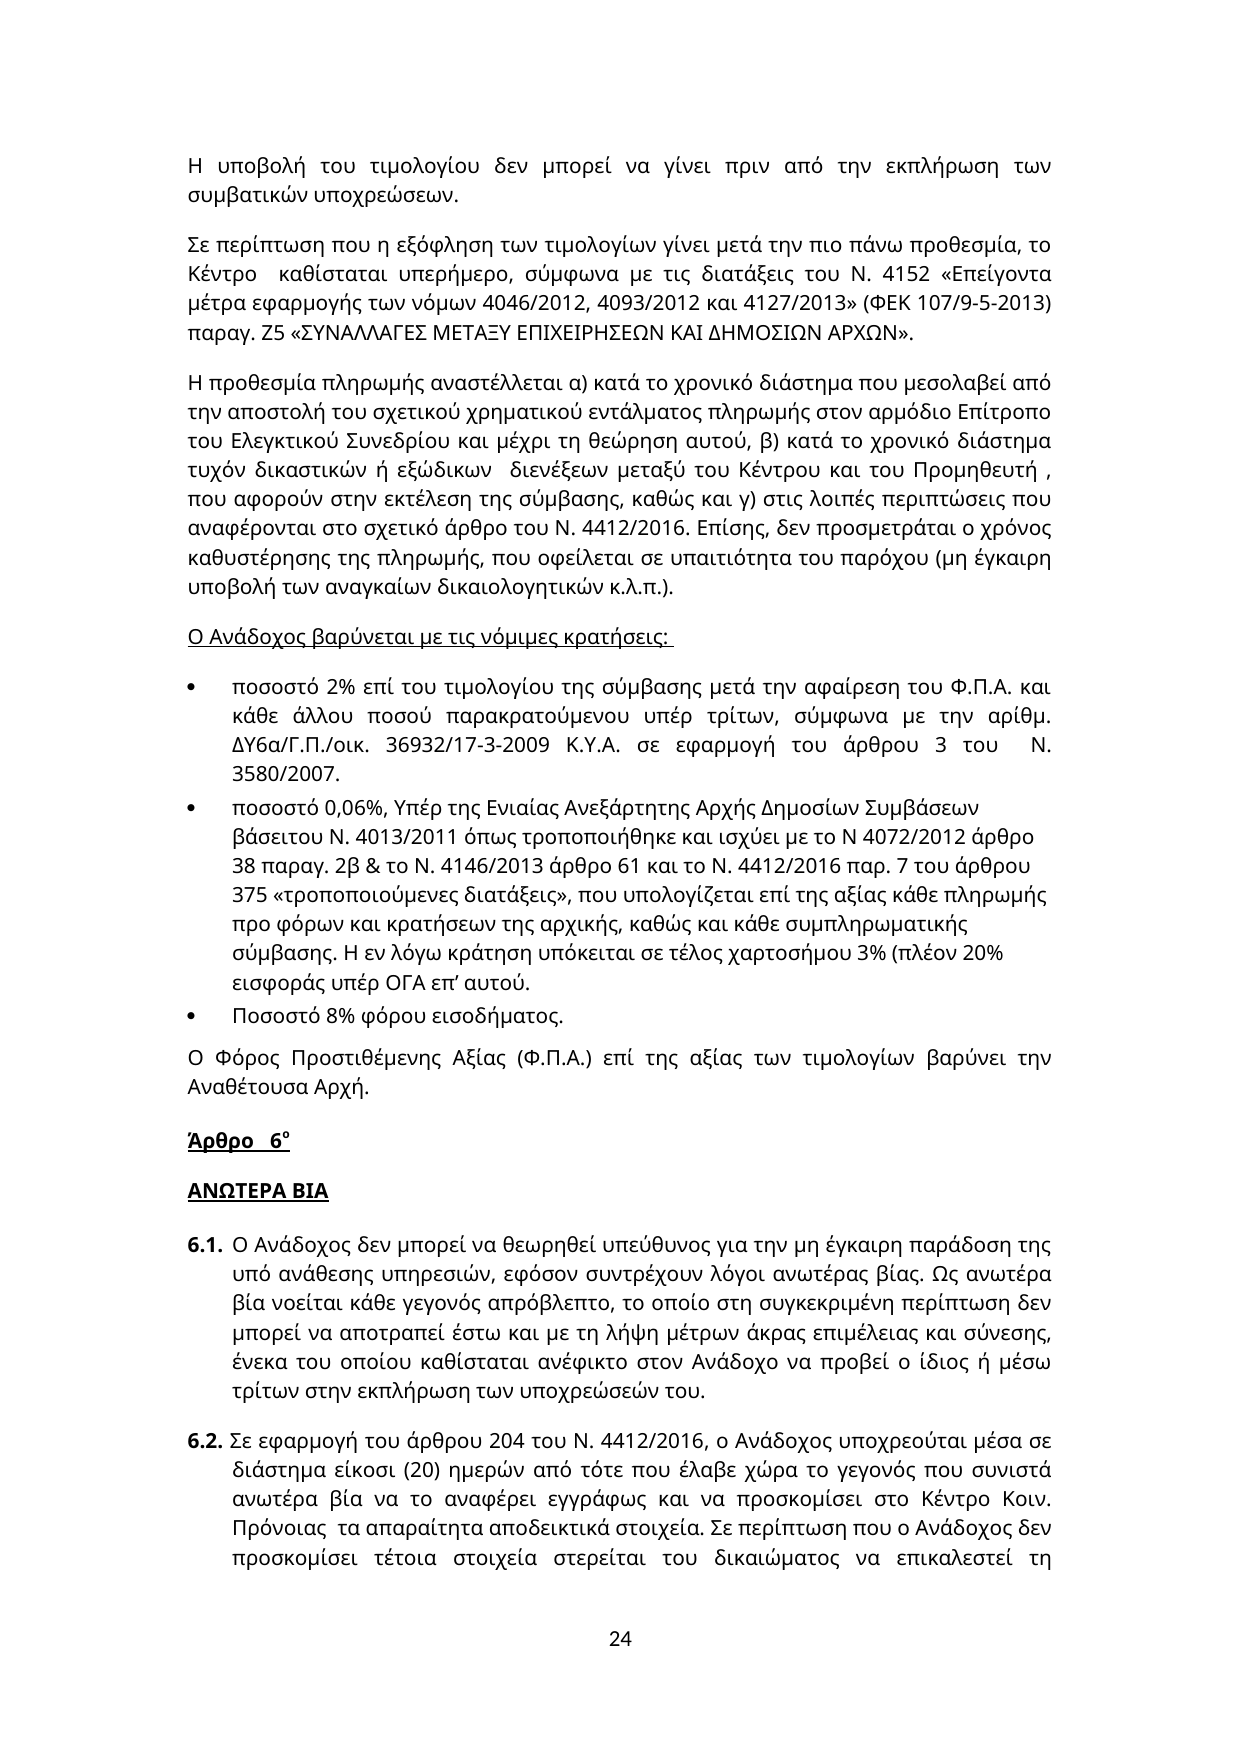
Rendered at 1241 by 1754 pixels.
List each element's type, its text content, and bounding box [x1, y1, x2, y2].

text Ο Ανάδοχος βαρύνεται με τις νόμιμες κρατήσεις: [187, 621, 1053, 650]
list ποσοστό 2% επί του τιμολογίου της σύμβασης μετά την αφαίρεση του Φ.Π.Α. και κάθε άλλου ποσού παρακρατούμενου υπέρ τρίτων, σύμφωνα με την αρίθμ. ΔΥ6α/Γ.Π./οικ. 36932/17-3-2009 Κ.Υ.Α. σε εφαρμογή του άρθρου 3 του Ν. 3580/2007. [187, 671, 1053, 787]
list ποσοστό 0,06%, Υπέρ της Ενιαίας Ανεξάρτητης Αρχής Δημοσίων Συμβάσεων βάσειτου Ν. 4013/2011 όπως τροποποιήθηκε και ισχύει με το Ν 4072/2012 άρθρο 38 παραγ. 2β & το Ν. 4146/2013 άρθρο 61 και το Ν. 4412/2016 παρ. 7 του άρθρου 375 «τροποποιούμενες διατάξεις», που υπολογίζεται επί της αξίας κάθε πληρωμής προ φόρων και κρατήσεων της αρχικής, καθώς και κάθε συμπληρωματικής σύμβασης. Η εν λόγω κράτηση υπόκειται σε τέλος χαρτοσήμου 3% (πλέον 20% εισφοράς υπέρ ΟΓΑ επ’ αυτού. [187, 792, 1053, 996]
text Ο Φόρος Προστιθέμενης Αξίας (Φ.Π.Α.) επί της αξίας των τιμολογίων βαρύνει την Αναθέτουσα Αρχή. [187, 1042, 1053, 1100]
text Η προθεσμία πληρωμής αναστέλλεται α) κατά το χρονικό διάστημα που μεσολαβεί από την αποστολή του σχετικού χρηματικού εντάλματος πληρωμής στον αρμόδιο Επίτροπο του Ελεγκτικού Συνεδρίου και μέχρι τη θεώρηση αυτού, β) κατά το χρονικό διάστημα τυχόν δικαστικών ή εξώδικων διενέξεων μεταξύ του Κέντρου και του Προμηθευτή , που αφορούν στην εκτέλεση της σύμβασης, καθώς και γ) στις λοιπές περιπτώσεις που αναφέρονται στο σχετικό άρθρο του Ν. 4412/2016. Επίσης, δεν προσμετράται ο χρόνος καθυστέρησης της πληρωμής, που οφείλεται σε υπαιτιότητα του παρόχου (μη έγκαιρη υποβολή των αναγκαίων δικαιολογητικών κ.λ.π.). [187, 367, 1053, 600]
text 6.1. Ο Ανάδοχος δεν μπορεί να θεωρηθεί υπεύθυνος για την μη έγκαιρη παράδοση της υπό ανάθεσης υπηρεσιών, εφόσον συντρέχουν λόγοι ανωτέρας βίας. Ως ανωτέρα βία νοείται κάθε γεγονός απρόβλεπτο, το οποίο στη συγκεκριμένη περίπτωση δεν μπορεί να αποτραπεί έστω και με τη λήψη μέτρων άκρας επιμέλειας και σύνεσης, ένεκα του οποίου καθίσταται ανέφικτο στον Ανάδοχο να προβεί ο ίδιος ή μέσω τρίτων στην εκπλήρωση των υποχρεώσεών του. [187, 1229, 1053, 1404]
list Ποσοστό 8% φόρου εισοδήματος. [187, 1000, 1053, 1029]
text Άρθρο 6ο [187, 1125, 1053, 1154]
text Η υποβολή του τιμολογίου δεν μπορεί να γίνει πριν από την εκπλήρωση των συμβατικών υποχρεώσεων. [187, 150, 1053, 208]
text ΑΝΩΤΕΡΑ ΒΙΑ [187, 1175, 1053, 1204]
text Σε περίπτωση που η εξόφληση των τιμολογίων γίνει μετά την πιο πάνω προθεσμία, το Κέντρο καθίσταται υπερήμερο, σύμφωνα με τις διατάξεις του Ν. 4152 «Επείγοντα μέτρα εφαρμογής των νόμων 4046/2012, 4093/2012 και 4127/2013» (ΦΕΚ 107/9-5-2013) παραγ. Ζ5 «ΣΥΝΑΛΛΑΓΕΣ ΜΕΤΑΞΥ ΕΠΙΧΕΙΡΗΣΕΩΝ ΚΑΙ ΔΗΜΟΣΙΩΝ ΑΡΧΩΝ». [187, 229, 1053, 346]
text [187, 1425, 1053, 1571]
